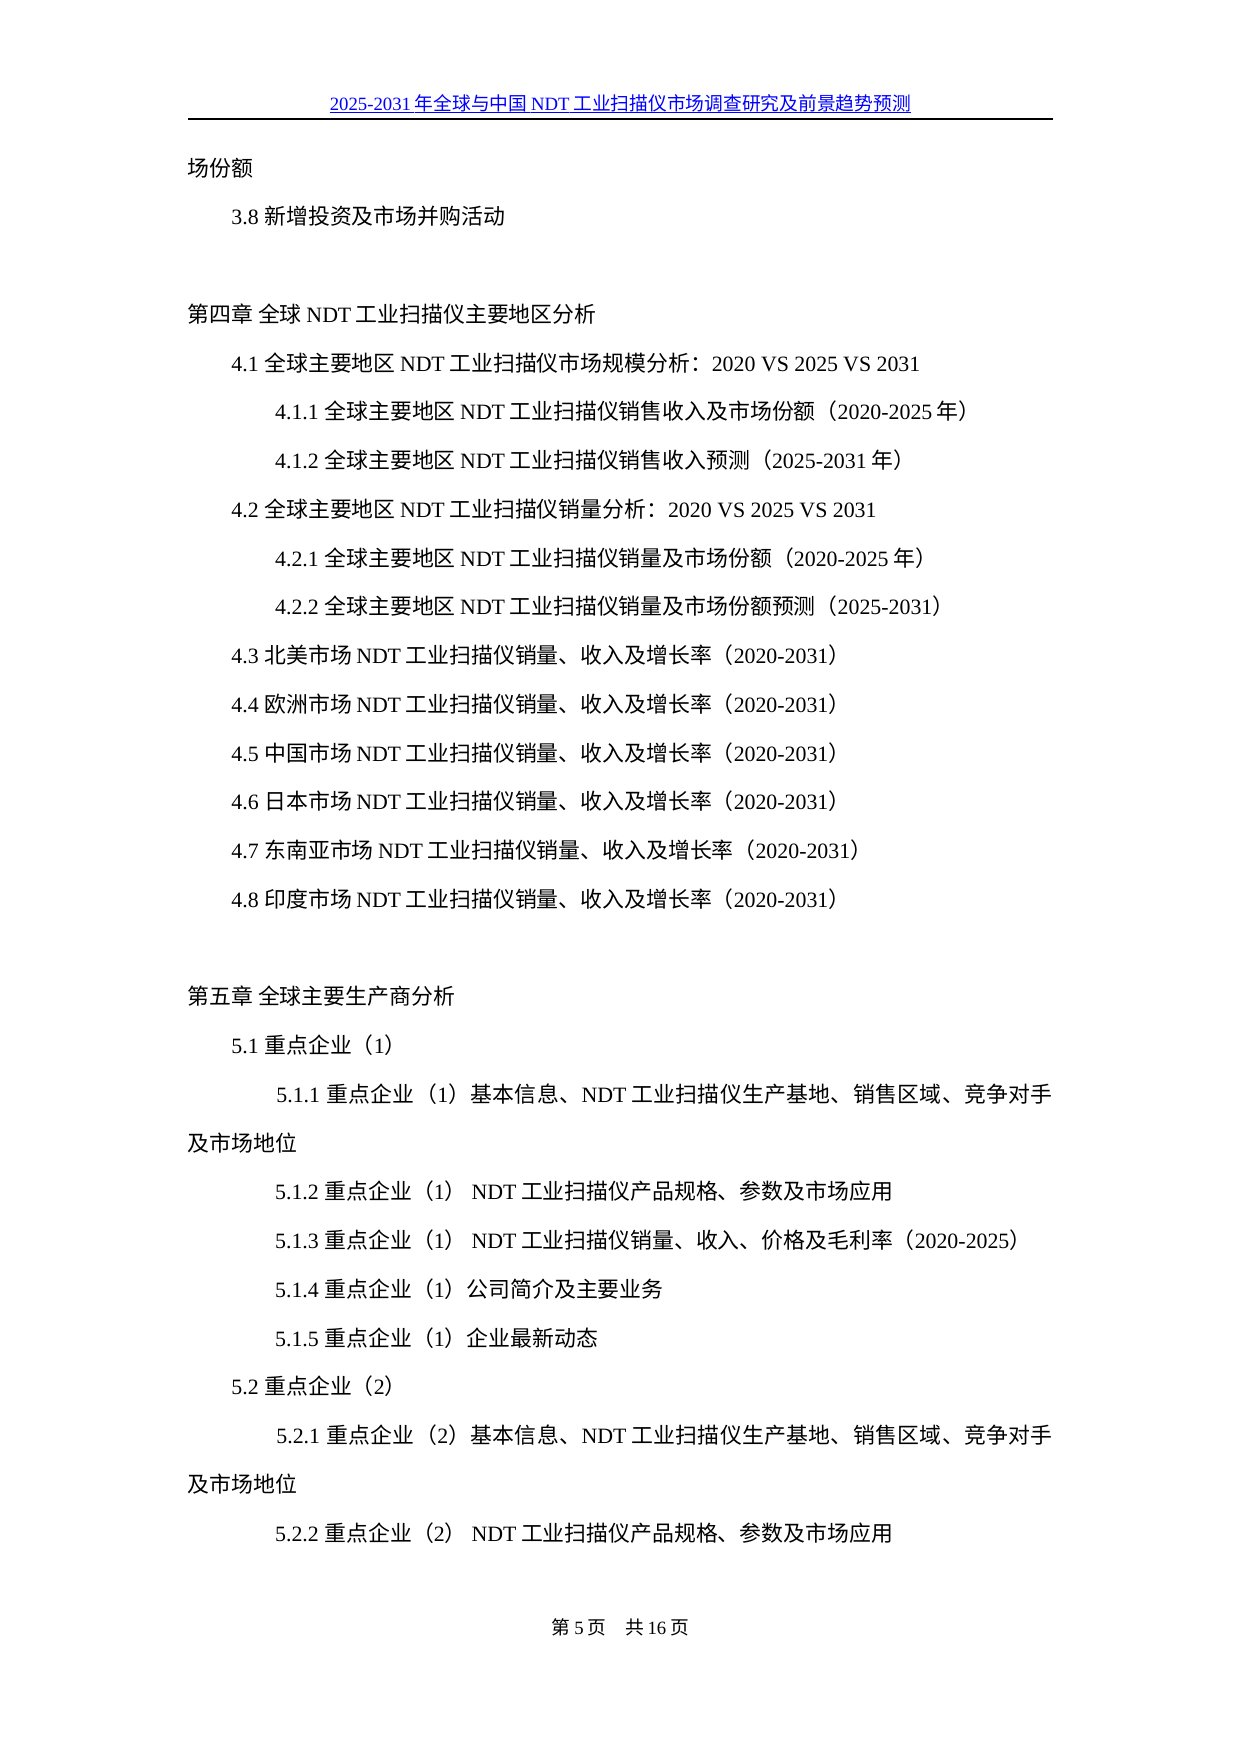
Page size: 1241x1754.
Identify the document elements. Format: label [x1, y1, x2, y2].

text [187, 150, 1053, 1548]
